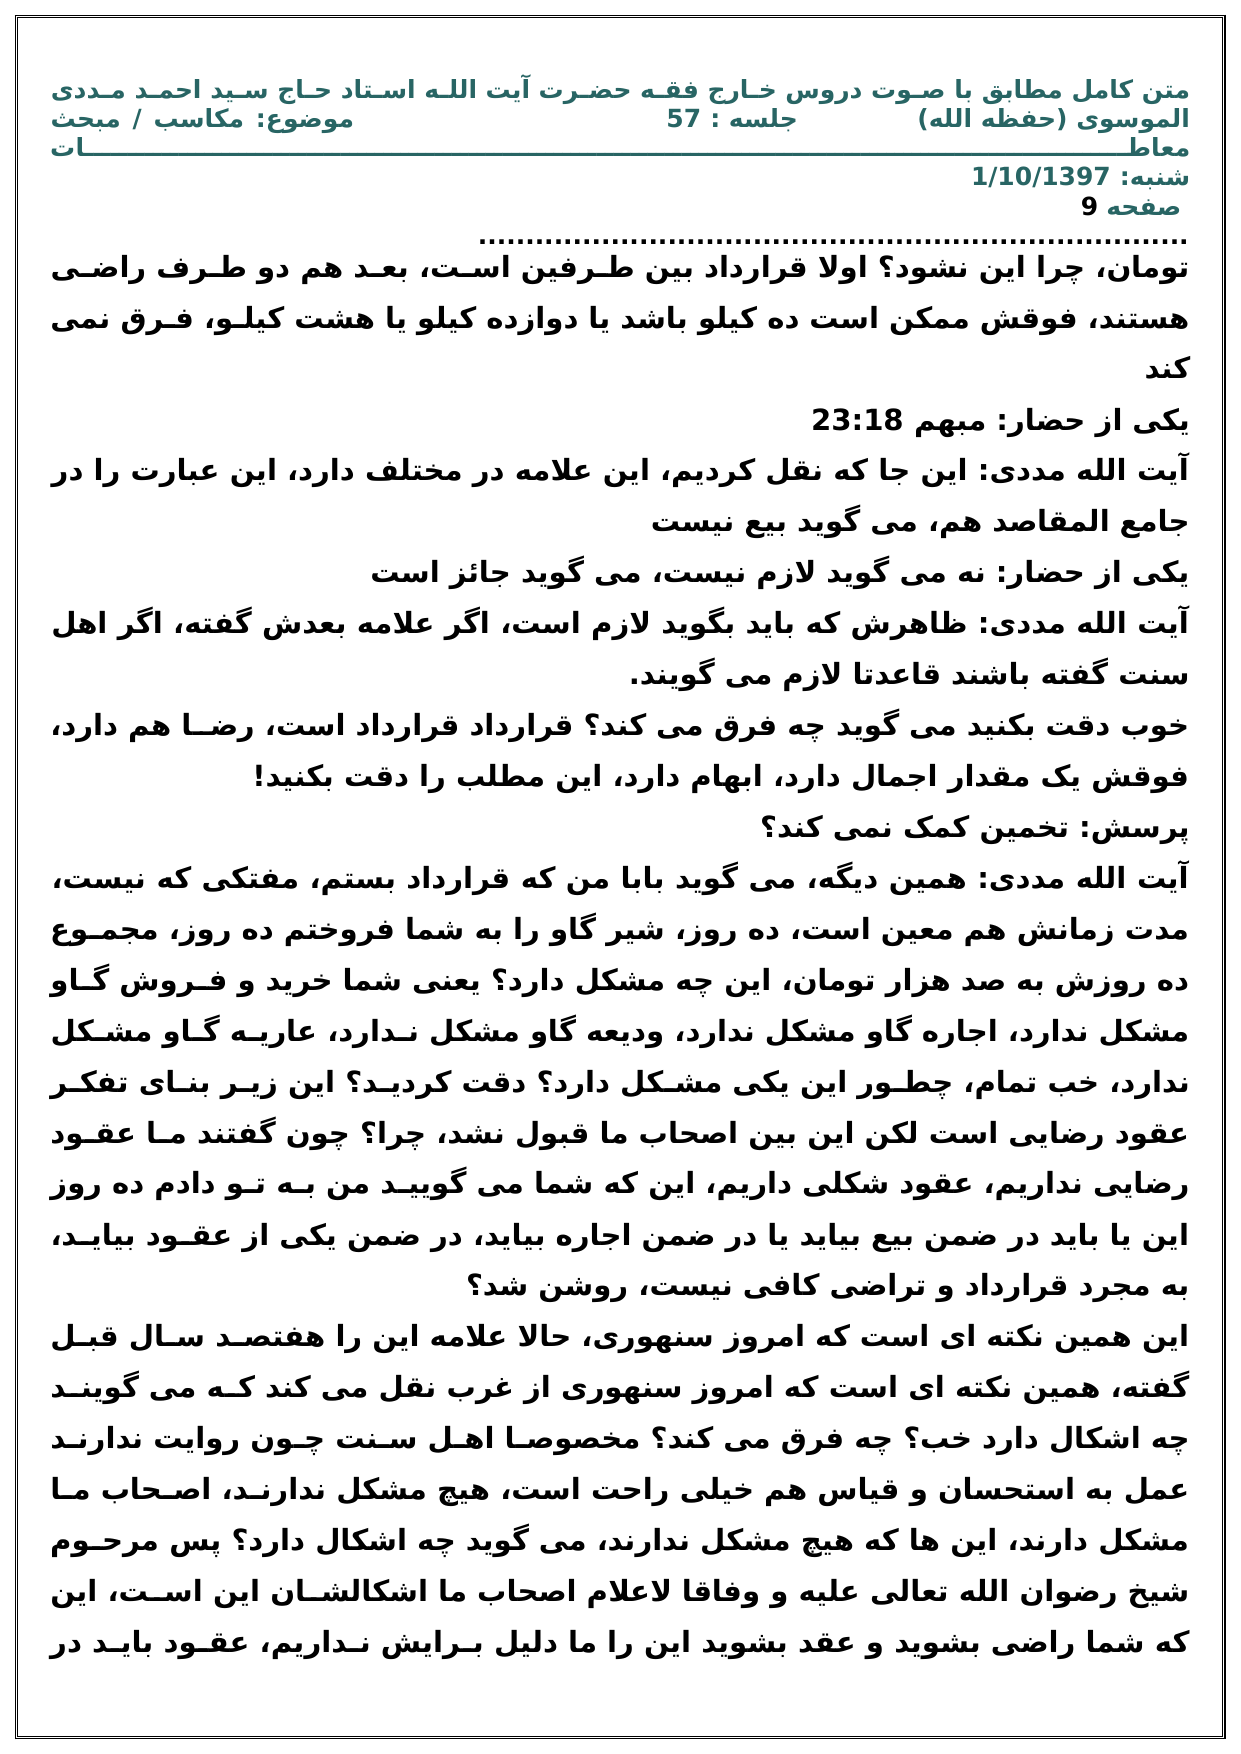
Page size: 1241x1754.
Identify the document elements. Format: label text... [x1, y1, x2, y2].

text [50, 1320, 1190, 1659]
text خوب دقت بکنید می گوید چه فرق می کند؟ قرارداد قرارداد است، رضا هم دارد، فوقش یک مقدار اجمال دارد، ابهام دارد، این مطلب را دقت بکنید! [50, 708, 1190, 793]
text آیت الله مددی: ظاهرش که باید بگوید لازم است، اگر علامه بعدش گفته، اگر اهل سنت گفته باشند قاعدتا لازم می گویند. [50, 607, 1190, 691]
text پرسش: تخمین کمک نمی کند؟ [50, 810, 1190, 844]
text یکی از حضار: نه می گوید لازم نیست، می گوید جائز است [50, 556, 1190, 589]
text یکی از حضار: مبهم 23:18 [50, 403, 1190, 437]
text آیت الله مددی: همین دیگه، می گوید بابا من که قرارداد بستم، مفتکی که نیست، مدت زمانش هم معین است، ده روز، شیر گاو را به شما فروختم ده روز، مجموع ده روزش به صد هزار تومان، این چه مشکل دارد؟ یعنی شما خرید و فروش گاو مشکل ندارد، اجاره گاو مشکل ندارد، ودیعه گاو مشکل ندارد، عاریه گاو مشکل ندارد، خب تمام، چطور این یکی مشکل دارد؟ دقت کردید؟ این زیر بنای تفکر عقود رضایی است لکن این بین اصحاب ما قبول نشد، چرا؟ چون گفتند ما عقود رضایی نداریم، عقود شکلی داریم، این که شما می گویید من به تو دادم ده روز این یا باید در ضمن بیع بیاید یا در ضمن اجاره بیاید، در ضمن یکی از عقود بیاید، به مجرد قرارداد و تراضی کافی نیست، روشن شد؟ [50, 861, 1190, 1303]
text آیت الله مددی: این جا که نقل کردیم، این علامه در مختلف دارد، این عبارت را در جامع المقاصد هم، می گوید بیع نیست [50, 454, 1190, 539]
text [50, 250, 1190, 386]
